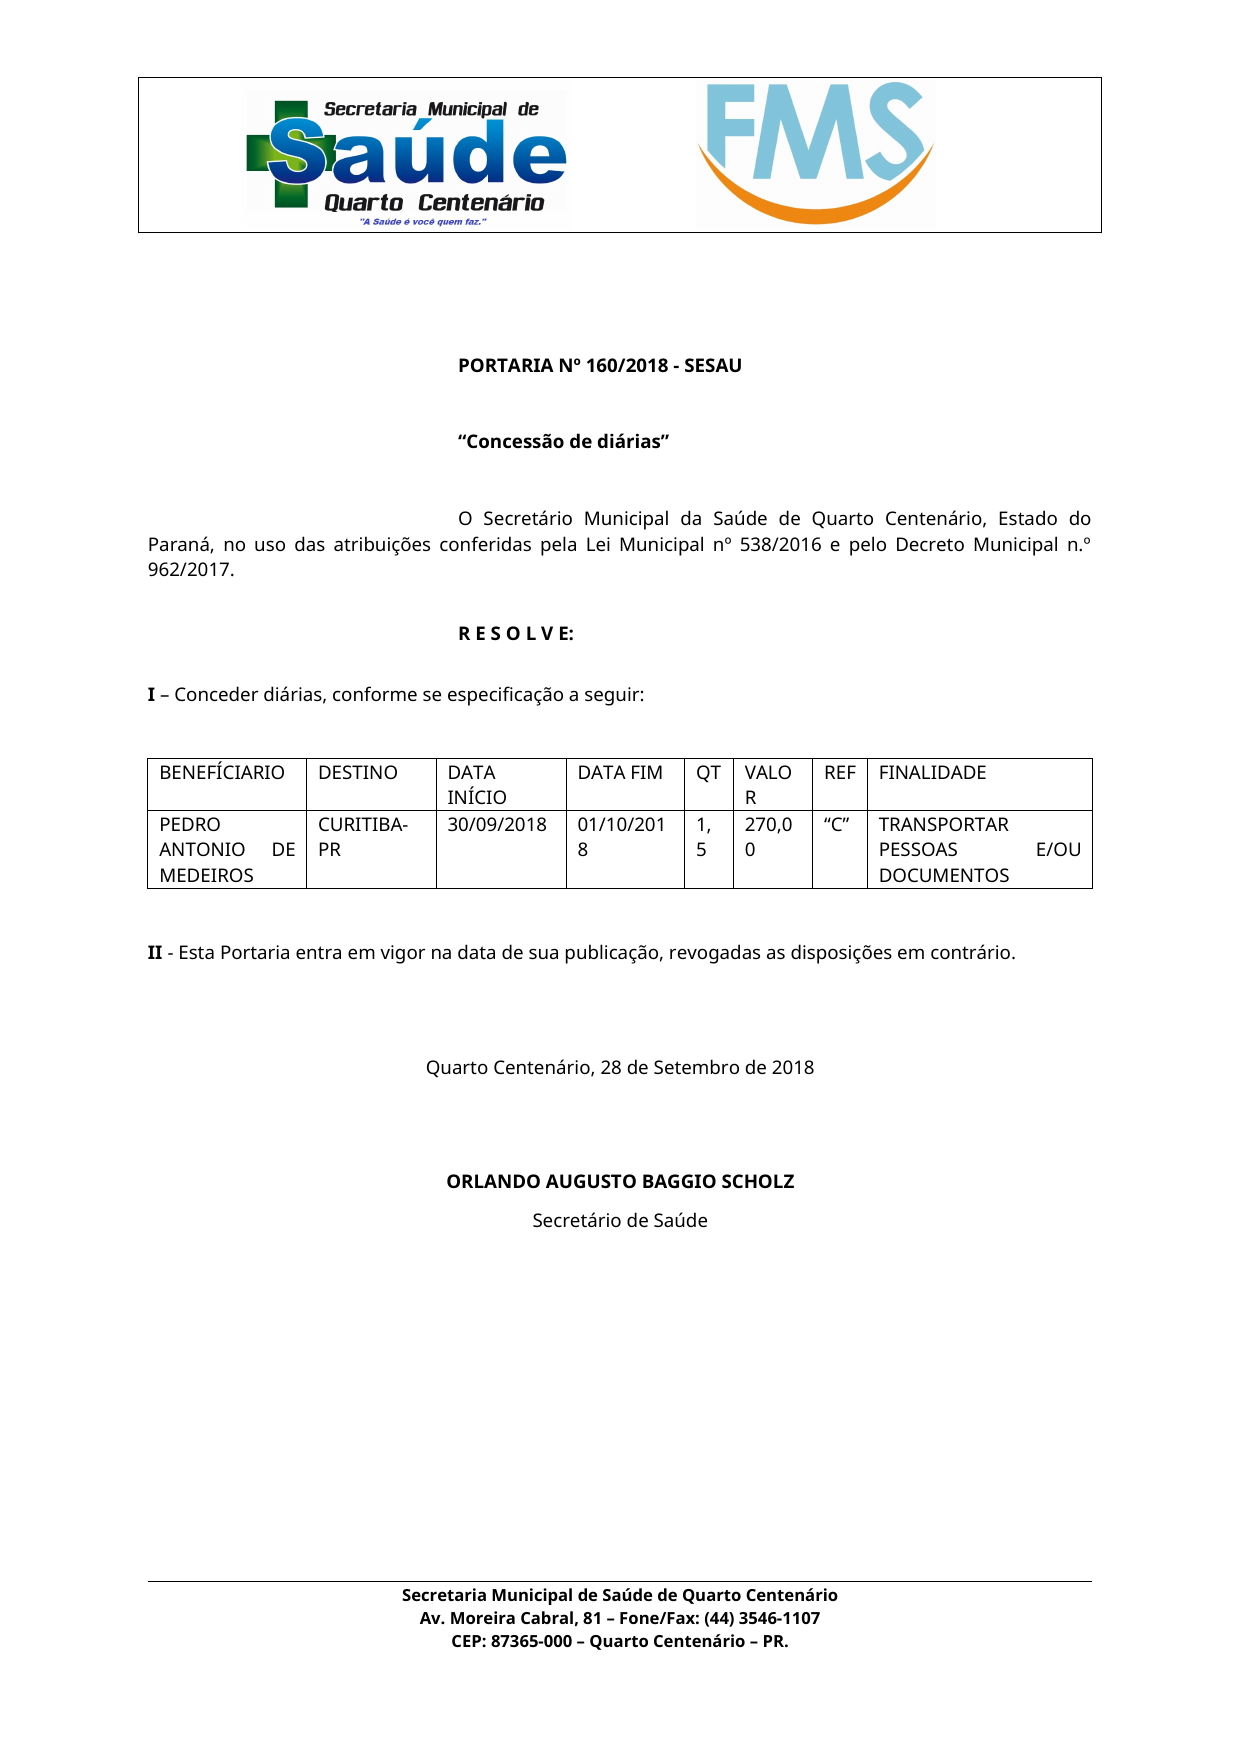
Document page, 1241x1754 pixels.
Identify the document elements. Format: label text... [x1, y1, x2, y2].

text Secretário de Saúde [148, 1207, 1092, 1232]
table_header REF [813, 759, 867, 810]
table_header DATA FIM [567, 759, 684, 810]
text PORTARIA Nº 160/2018 - SESAU [148, 352, 1092, 378]
text ORLANDO AUGUSTO BAGGIO SCHOLZ [148, 1169, 1092, 1194]
text R E S O L V E: [265, 620, 1092, 645]
table_header DESTINO [307, 759, 436, 810]
table_cell 01/10/2018 [567, 811, 684, 888]
table_header FINALIDADE [868, 759, 1092, 810]
text Quarto Centenário, 28 de Setembro de 2018 [148, 1054, 1092, 1079]
table_header QT [685, 759, 733, 810]
text “Concessão de diárias” [458, 429, 1092, 454]
table_cell PEDRO ANTONIO DE MEDEIROS [148, 811, 306, 888]
table_cell TRANSPORTAR PESSOAS E/OU DOCUMENTOS [868, 811, 1092, 888]
table_cell CURITIBA-PR [307, 811, 436, 888]
picture [240, 80, 572, 230]
table_cell 30/09/2018 [437, 811, 566, 888]
text II - Esta Portaria entra em vigor na data de sua publicação, revogadas as disposições em contrário. [148, 939, 1092, 965]
table_header VALOR [734, 759, 812, 810]
table_cell 1,5 [685, 811, 733, 888]
text O Secretário Municipal da Saúde de Quarto Centenário, Estado do Paraná, no uso das atribuições conferidas pela Lei Municipal nº 538/2016 e pelo Decreto Municipal n.º 962/2017. [148, 505, 1092, 582]
table_cell “C” [813, 811, 867, 888]
table_header DATA INÍCIO [437, 759, 566, 810]
text I – Conceder diárias, conforme se especificação a seguir: [148, 681, 1092, 707]
picture [695, 80, 937, 230]
table_header BENEFÍCIARIO [148, 759, 306, 810]
table_cell 270,00 [734, 811, 812, 888]
